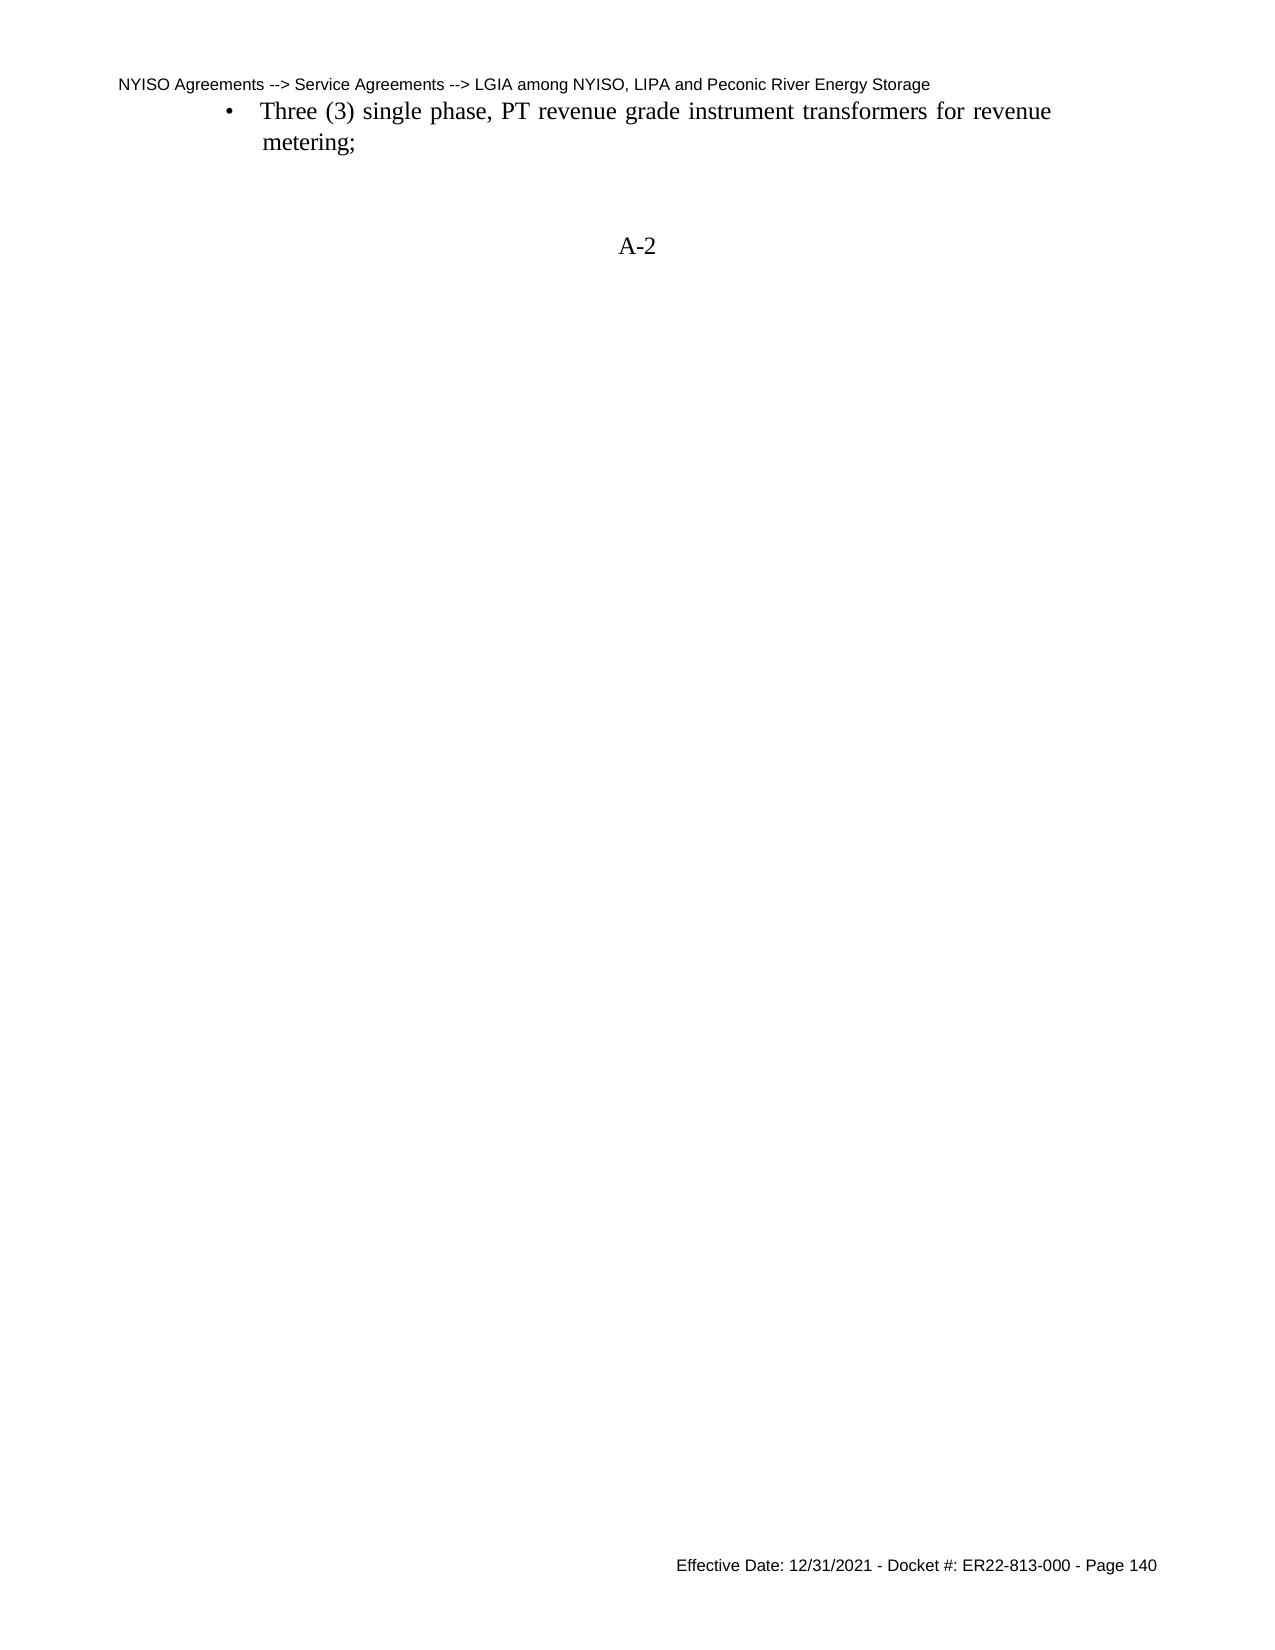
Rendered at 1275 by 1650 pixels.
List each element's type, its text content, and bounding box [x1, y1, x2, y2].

text • Three (3) single phase, PT revenue grade instrument transformers for revenue metering; [225, 94, 1061, 157]
text A-2 [618, 232, 1275, 260]
